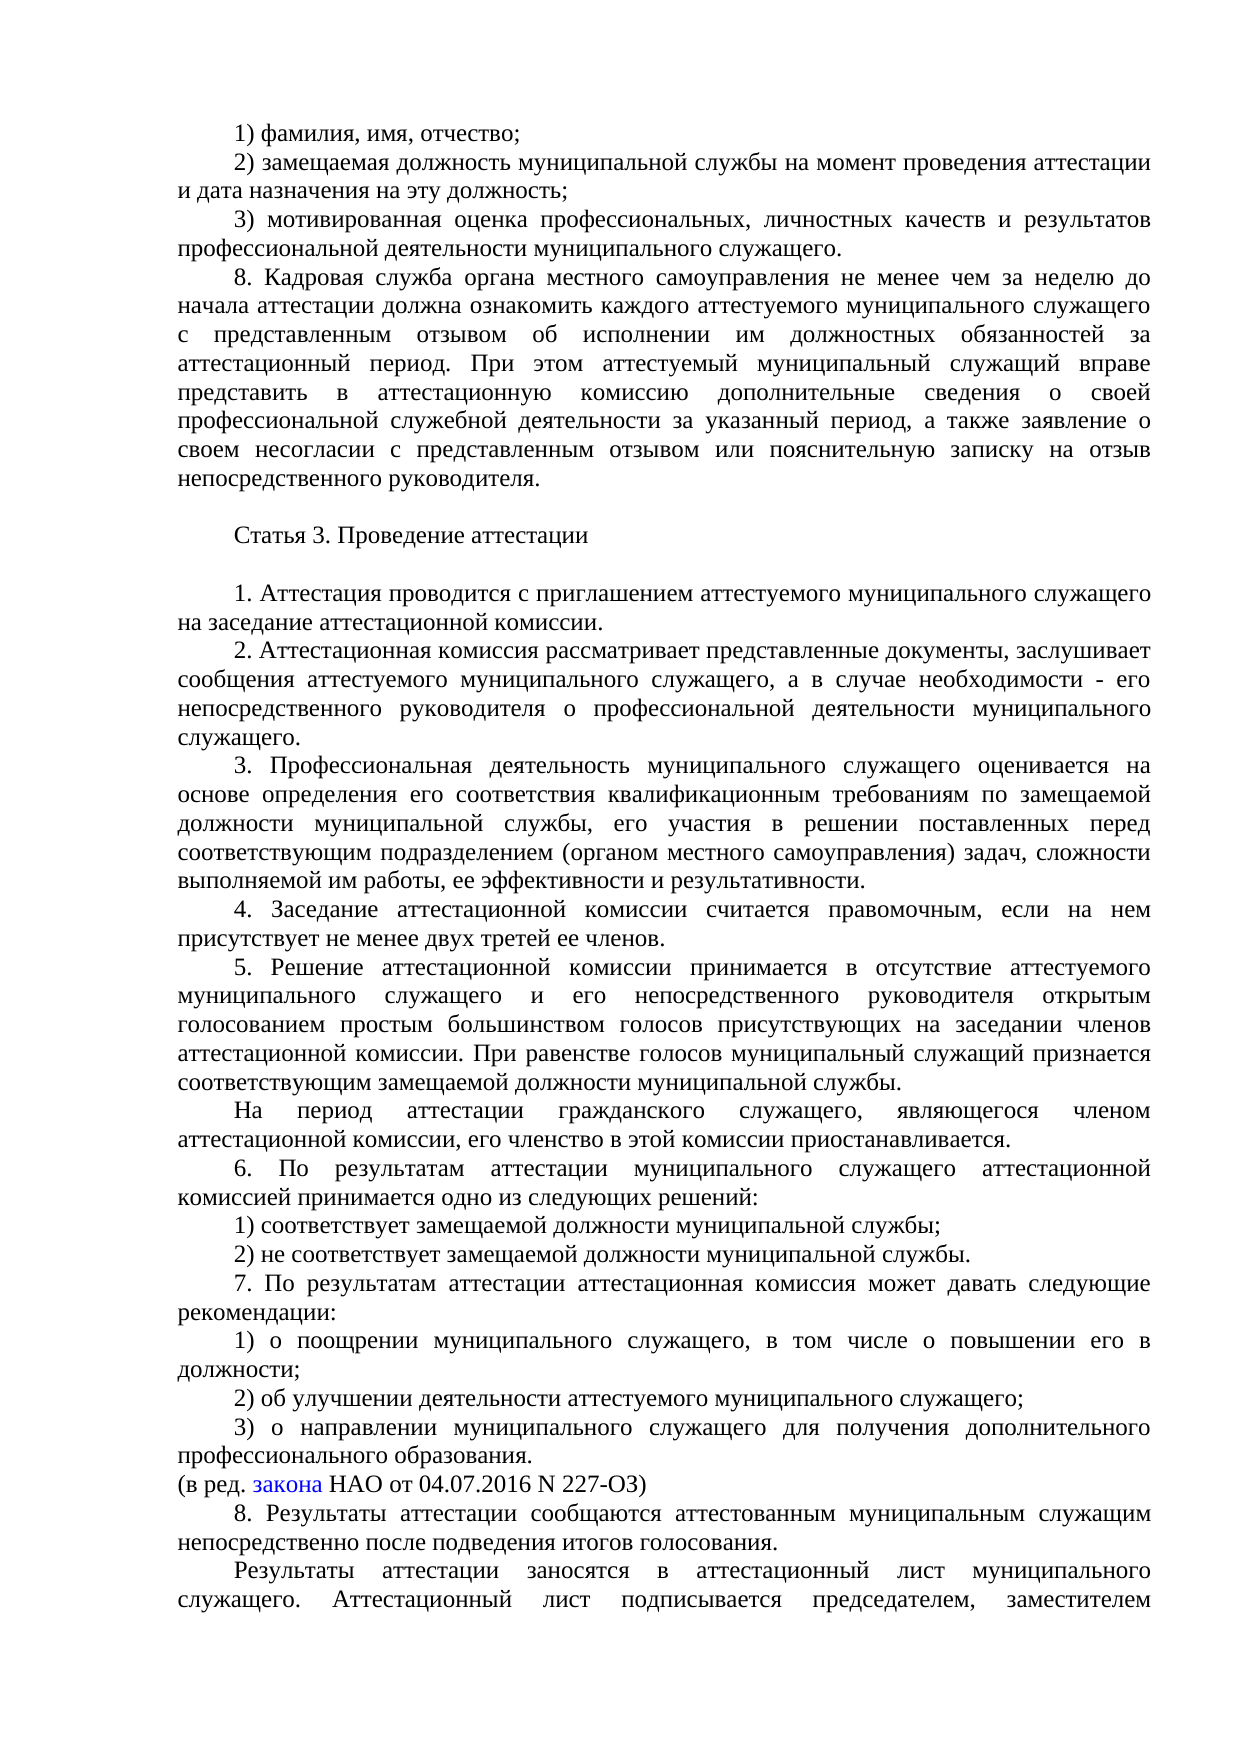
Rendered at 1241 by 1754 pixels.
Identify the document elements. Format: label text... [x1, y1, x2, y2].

text 2) об улучшении деятельности аттестуемого муниципального служащего; [177, 1383, 1152, 1412]
text 3) мотивированная оценка профессиональных, личностных качеств и результатов профессиональной деятельности муниципального служащего. [177, 204, 1152, 262]
text 2. Аттестационная комиссия рассматривает представленные документы, заслушивает сообщения аттестуемого муниципального служащего, а в случае необходимости - его непосредственного руководителя о профессиональной деятельности муниципального служащего. [177, 636, 1152, 751]
text 3. Профессиональная деятельность муниципального служащего оценивается на основе определения его соответствия квалификационным требованиям по замещаемой должности муниципальной службы, его участия в решении поставленных перед соответствующим подразделением (органом местного самоуправления) задач, сложности выполняемой им работы, ее эффективности и результативности. [177, 751, 1152, 894]
text 2) замещаемая должность муниципальной службы на момент проведения аттестации и дата назначения на эту должность; [177, 147, 1152, 204]
text 5. Решение аттестационной комиссии принимается в отсутствие аттестуемого муниципального служащего и его непосредственного руководителя открытым голосованием простым большинством голосов присутствующих на заседании членов аттестационной комиссии. При равенстве голосов муниципальный служащий признается соответствующим замещаемой должности муниципальной службы. [177, 952, 1152, 1096]
text (в ред. закона НАО от 04.07.2016 N 227-ОЗ) [177, 1469, 1152, 1498]
text 8. Результаты аттестации сообщаются аттестованным муниципальным служащим непосредственно после подведения итогов голосования. [177, 1498, 1152, 1556]
text 4. Заседание аттестационной комиссии считается правомочным, если на нем присутствует не менее двух третей ее членов. [177, 894, 1152, 952]
text 1) о поощрении муниципального служащего, в том числе о повышении его в должности; [177, 1326, 1152, 1383]
text На период аттестации гражданского служащего, являющегося членом аттестационной комиссии, его членство в этой комиссии приостанавливается. [177, 1096, 1152, 1153]
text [177, 1556, 1152, 1613]
text 8. Кадровая служба органа местного самоуправления не менее чем за неделю до начала аттестации должна ознакомить каждого аттестуемого муниципального служащего с представленным отзывом об исполнении им должностных обязанностей за аттестационный период. При этом аттестуемый муниципальный служащий вправе представить в аттестационную комиссию дополнительные сведения о своей профессиональной служебной деятельности за указанный период, а также заявление о своем несогласии с представленным отзывом или пояснительную записку на отзыв непосредственного руководителя. [177, 262, 1152, 492]
text 3) о направлении муниципального служащего для получения дополнительного профессионального образования. [177, 1412, 1152, 1469]
text 6. По результатам аттестации муниципального служащего аттестационной комиссией принимается одно из следующих решений: [177, 1153, 1152, 1211]
text 7. По результатам аттестации аттестационная комиссия может давать следующие рекомендации: [177, 1268, 1152, 1326]
text 1) соответствует замещаемой должности муниципальной службы; [177, 1211, 1152, 1239]
text 1. Аттестация проводится с приглашением аттестуемого муниципального служащего на заседание аттестационной комиссии. [177, 578, 1152, 636]
text 1) фамилия, имя, отчество; [177, 118, 1152, 147]
text 2) не соответствует замещаемой должности муниципальной службы. [177, 1239, 1152, 1268]
text Статья 3. Проведение аттестации [177, 521, 1152, 549]
